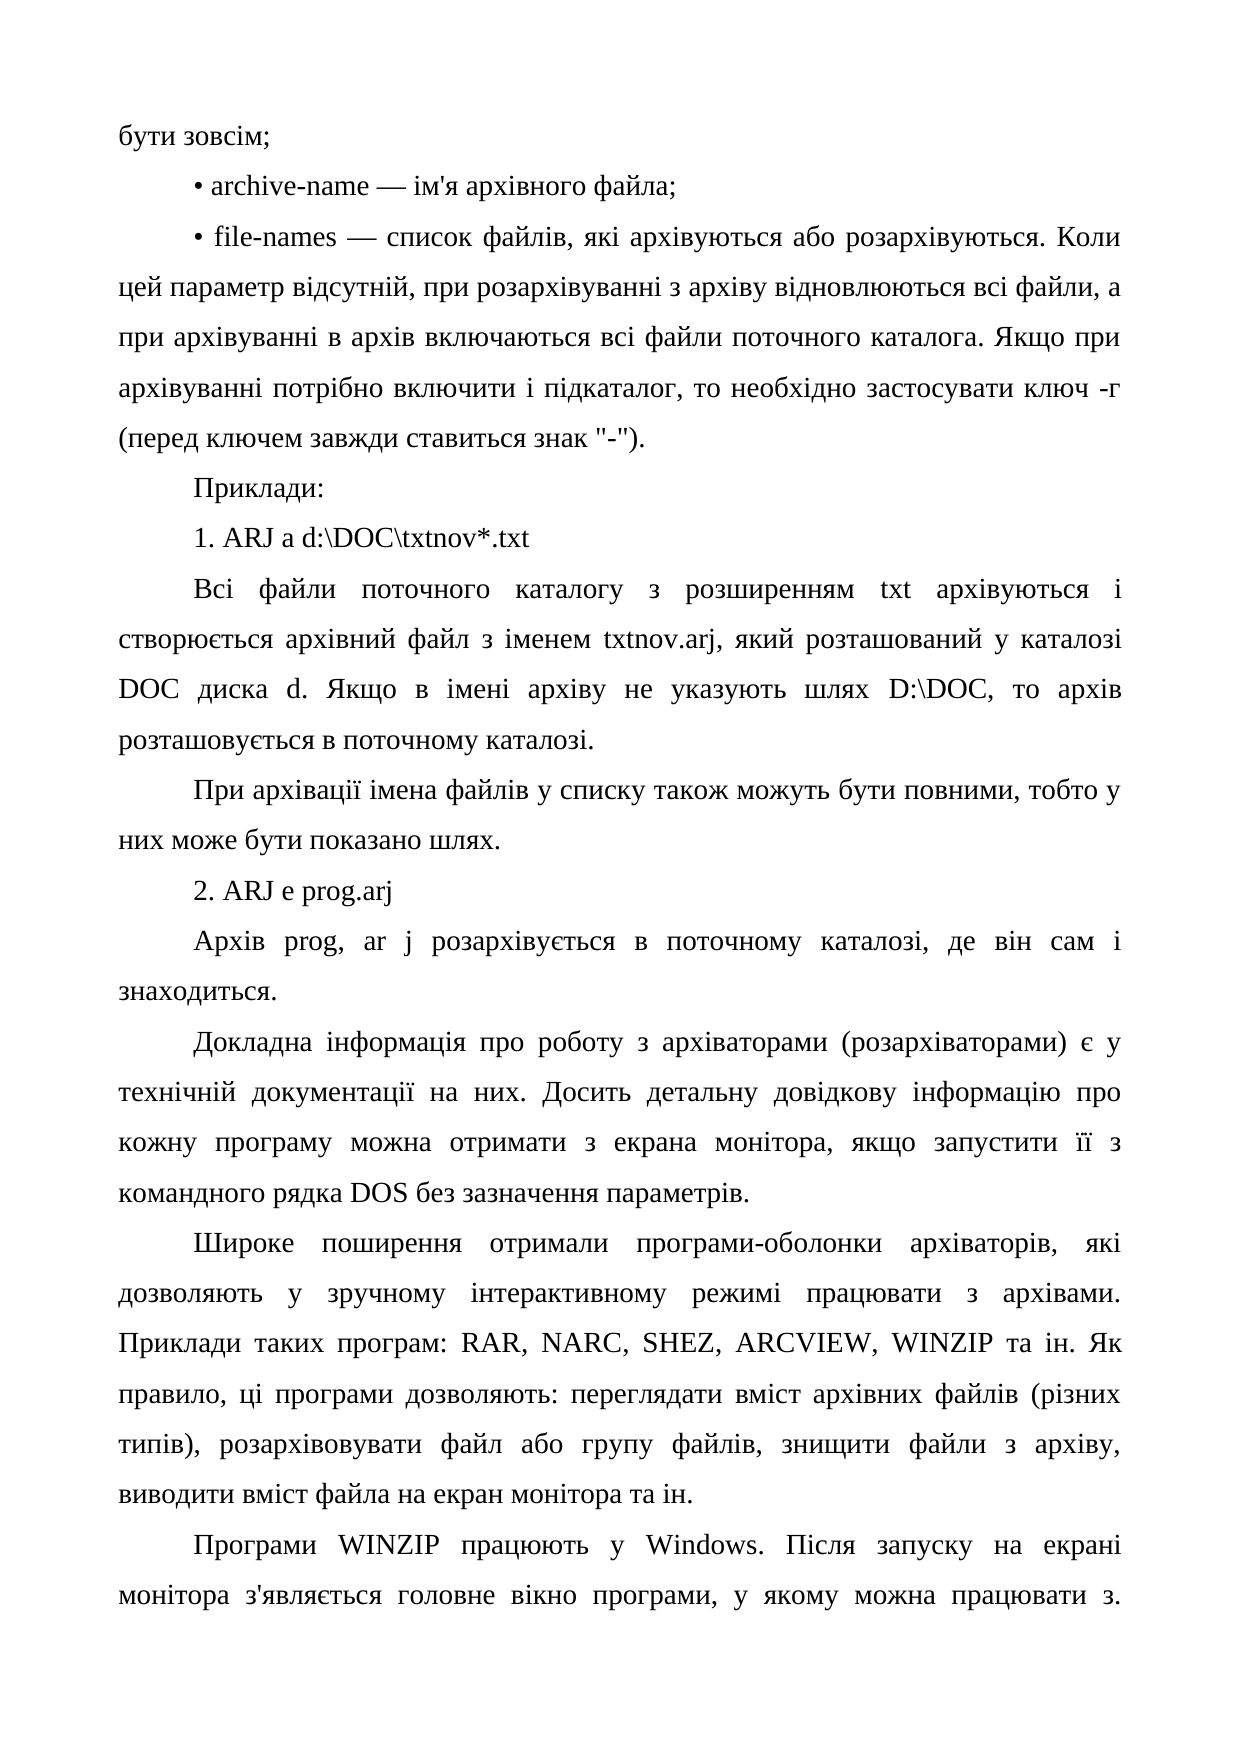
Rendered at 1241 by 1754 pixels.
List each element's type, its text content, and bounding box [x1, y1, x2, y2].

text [118, 118, 1122, 152]
text Широке поширення отримали програми-оболонки архіваторів, які дозволяють у зручному інтерактивному режимі працювати з архівами. Приклади таких програм: RAR, NARC, SHEZ, ARCVIEW, WINZIP та ін. Як правило, ці програми дозволяють: переглядати вміст архівних файлів (різних типів), розархівовувати файл або групу файлів, знищити файли з архіву, виводити вміст файла на екран монітора та ін. [118, 1225, 1122, 1510]
text Приклади: [118, 470, 1122, 504]
text При архівації імена файлів у списку також можуть бути повними, тобто у них може бути показано шлях. [118, 772, 1122, 856]
text Всі файли поточного каталогу з розширенням txt архівуються і створюється архівний файл з іменем txtnov.arj, який розташований у каталозі DOC диска d. Якщо в імені архіву не указують шлях D:\DOC, то архів розташовується в поточному каталозі. [118, 571, 1122, 755]
text Архів prog, ar j розархівується в поточному каталозі, де він сам і знаходиться. [118, 923, 1122, 1007]
text 1. ARJ a d:\DOC\txtnov*.txt [118, 521, 1122, 554]
text 2. ARJ e prog.arj [118, 873, 1122, 906]
text • archive-name — ім'я архівного файла; [118, 168, 1122, 202]
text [118, 1527, 1122, 1611]
text Докладна інформація про роботу з архіваторами (розархіваторами) є у технічній документації на них. Досить детальну довідкову інформацію про кожну програму можна отримати з екрана монітора, якщо запустити її з командного рядка DOS без зазначення параметрів. [118, 1024, 1122, 1208]
text • file-names — список файлів, які архівуються або розархівуються. Коли цей параметр відсутній, при розархівуванні з архіву відновлюються всі файли, а при архівуванні в архів включаються всі файли поточного каталога. Якщо при архівуванні потрібно включити і підкаталог, то необхідно застосувати ключ -г (перед ключем завжди ставиться знак "-"). [118, 219, 1122, 453]
